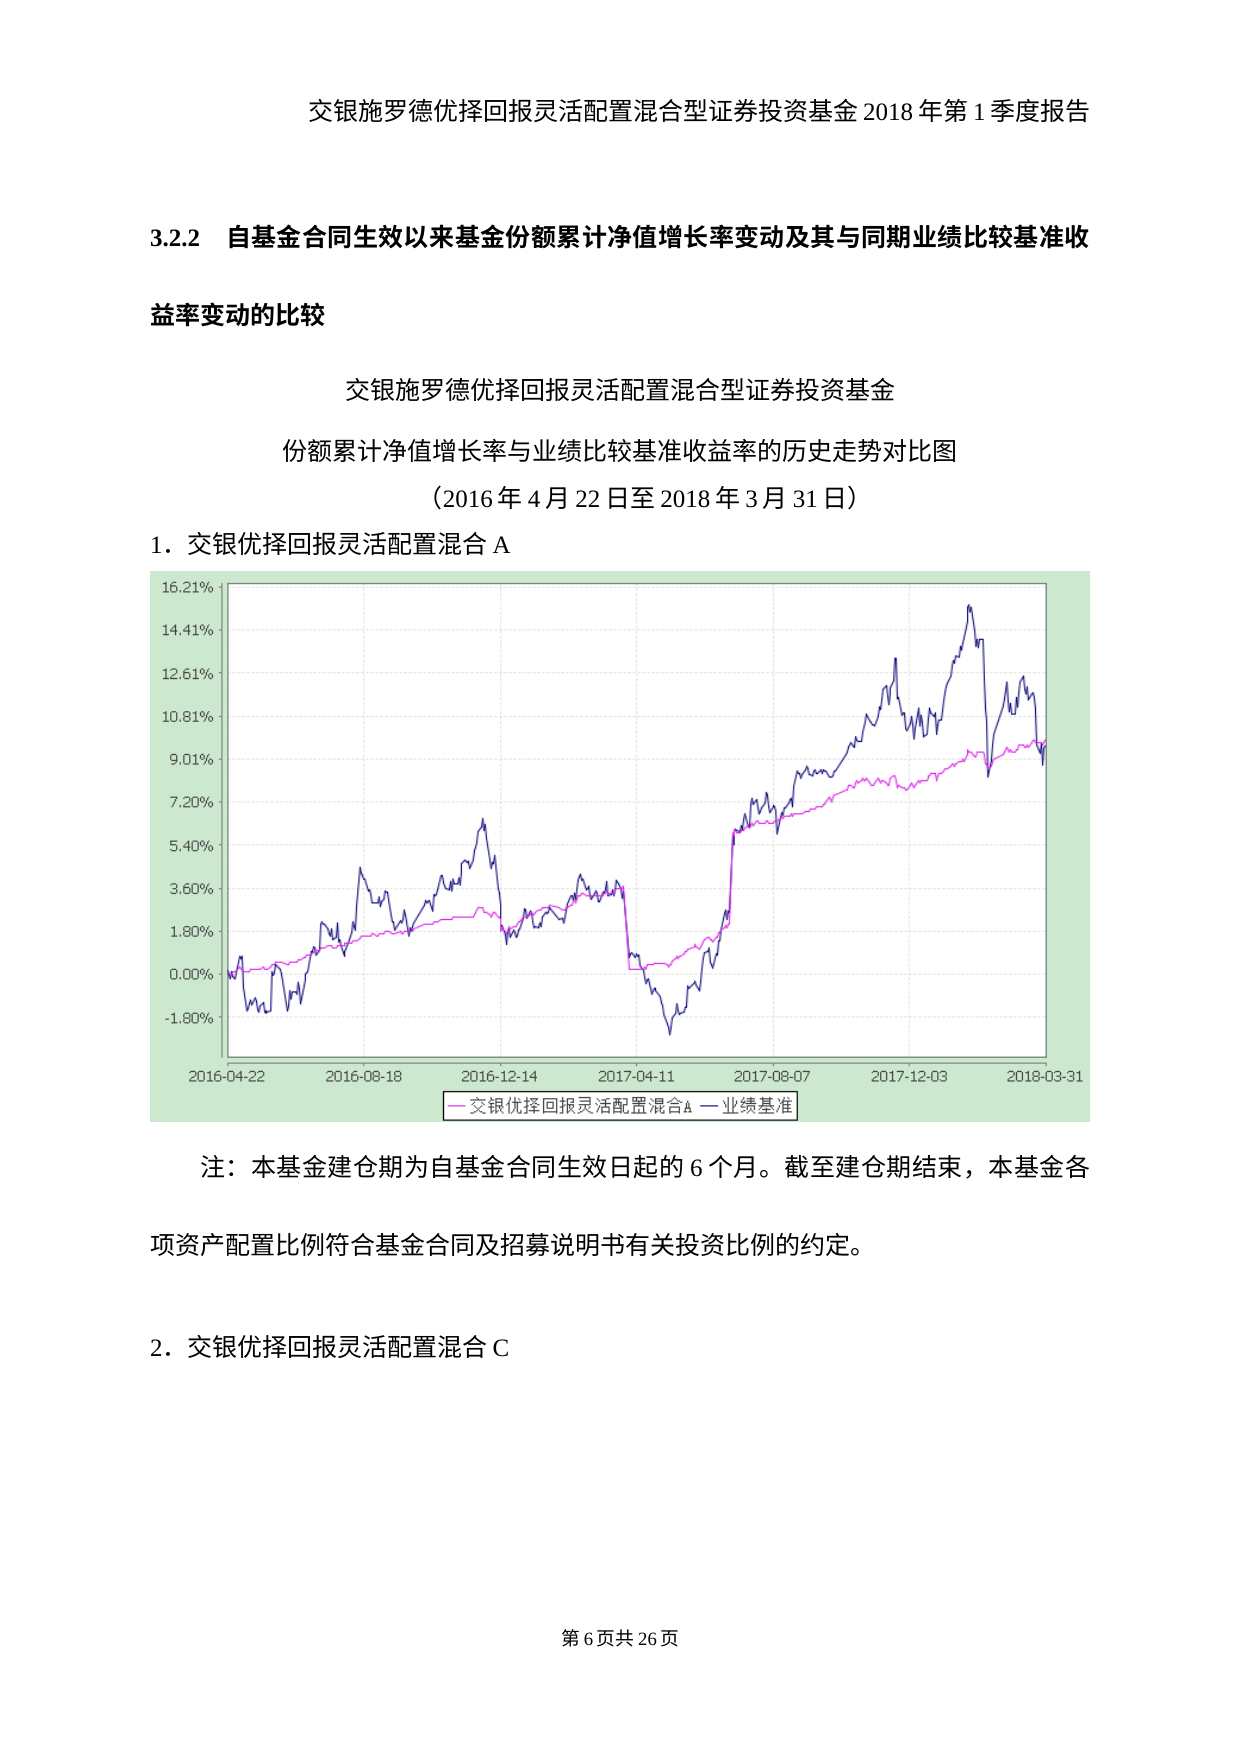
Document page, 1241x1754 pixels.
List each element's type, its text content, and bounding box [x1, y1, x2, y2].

text 3.2.2 自基金合同生效以来基金份额累计净值增长率变动及其与同期业绩比较基准收益率变动的比较 [150, 203, 1090, 346]
picture [150, 571, 1091, 1122]
text 2．交银优择回报灵活配置混合C [150, 1328, 1090, 1364]
text 注：本基金建仓期为自基金合同生效日起的6个月。截至建仓期结束，本基金各项资产配置比例符合基金合同及招募说明书有关投资比例的约定。 [150, 1133, 1090, 1276]
text 1．交银优择回报灵活配置混合A [150, 524, 1090, 561]
text （2016年4月22日至2018年3月31日） [150, 478, 1090, 514]
text 交银施罗德优择回报灵活配置混合型证券投资基金 [150, 356, 1090, 421]
text 份额累计净值增长率与业绩比较基准收益率的历史走势对比图 [150, 432, 1090, 468]
